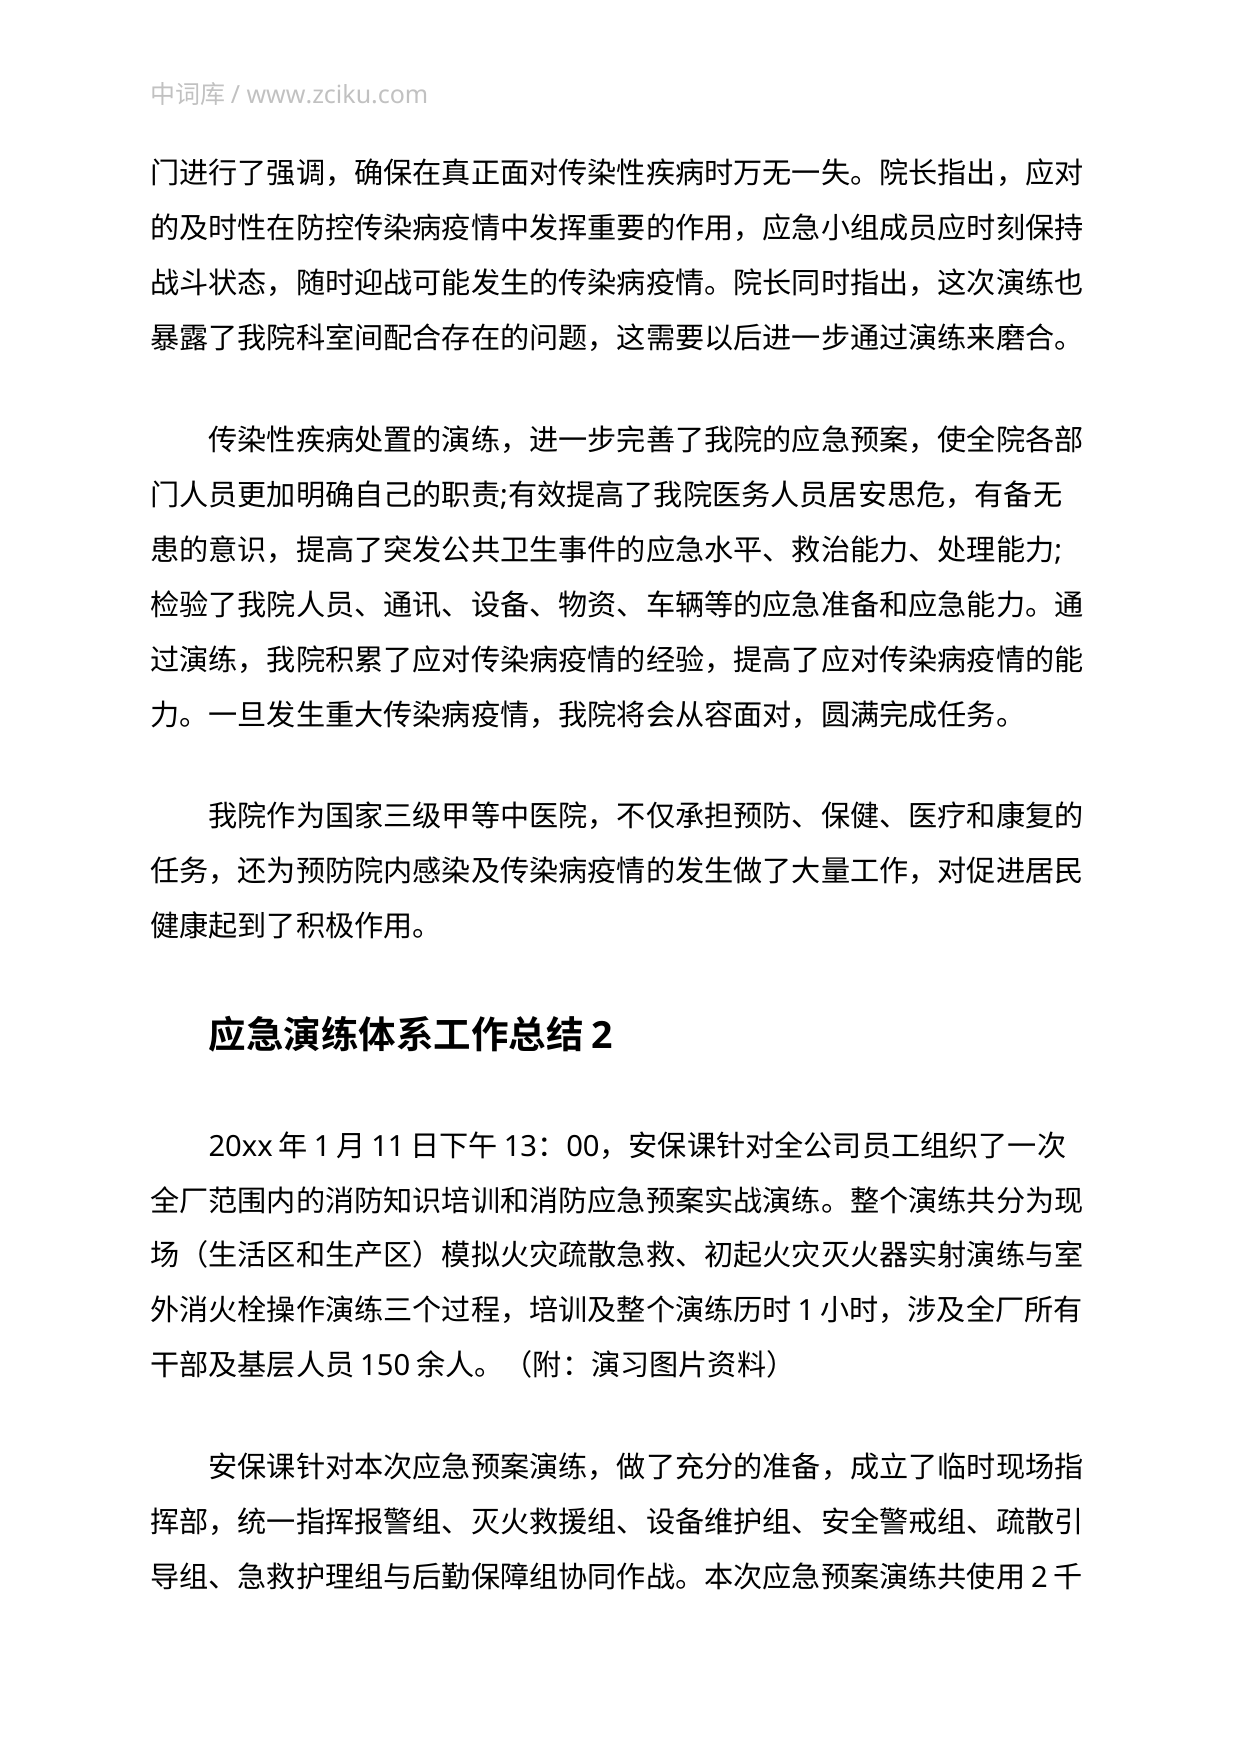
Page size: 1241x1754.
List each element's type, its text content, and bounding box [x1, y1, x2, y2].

text 我院作为国家三级甲等中医院，不仅承担预防、保健、医疗和康复的任务，还为预防院内感染及传染病疫情的发生做了大量工作，对促进居民健康起到了积极作用。 [150, 793, 1090, 945]
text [150, 1444, 1090, 1596]
text 传染性疾病处置的演练，进一步完善了我院的应急预案，使全院各部门人员更加明确自己的职责;有效提高了我院医务人员居安思危，有备无患的意识，提高了突发公共卫生事件的应急水平、救治能力、处理能力;检验了我院人员、通讯、设备、物资、车辆等的应急准备和应急能力。通过演练，我院积累了应对传染病疫情的经验，提高了应对传染病疫情的能力。一旦发生重大传染病疫情，我院将会从容面对，圆满完成任务。 [150, 416, 1090, 733]
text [150, 150, 1090, 357]
text 应急演练体系工作总结2 [150, 1004, 1090, 1059]
text 20xx年1月11日下午13：00，安保课针对全公司员工组织了一次全厂范围内的消防知识培训和消防应急预案实战演练。整个演练共分为现场（生活区和生产区）模拟火灾疏散急救、初起火灾灭火器实射演练与室外消火栓操作演练三个过程，培训及整个演练历时1小时，涉及全厂所有干部及基层人员150余人。（附：演习图片资料） [150, 1122, 1090, 1384]
